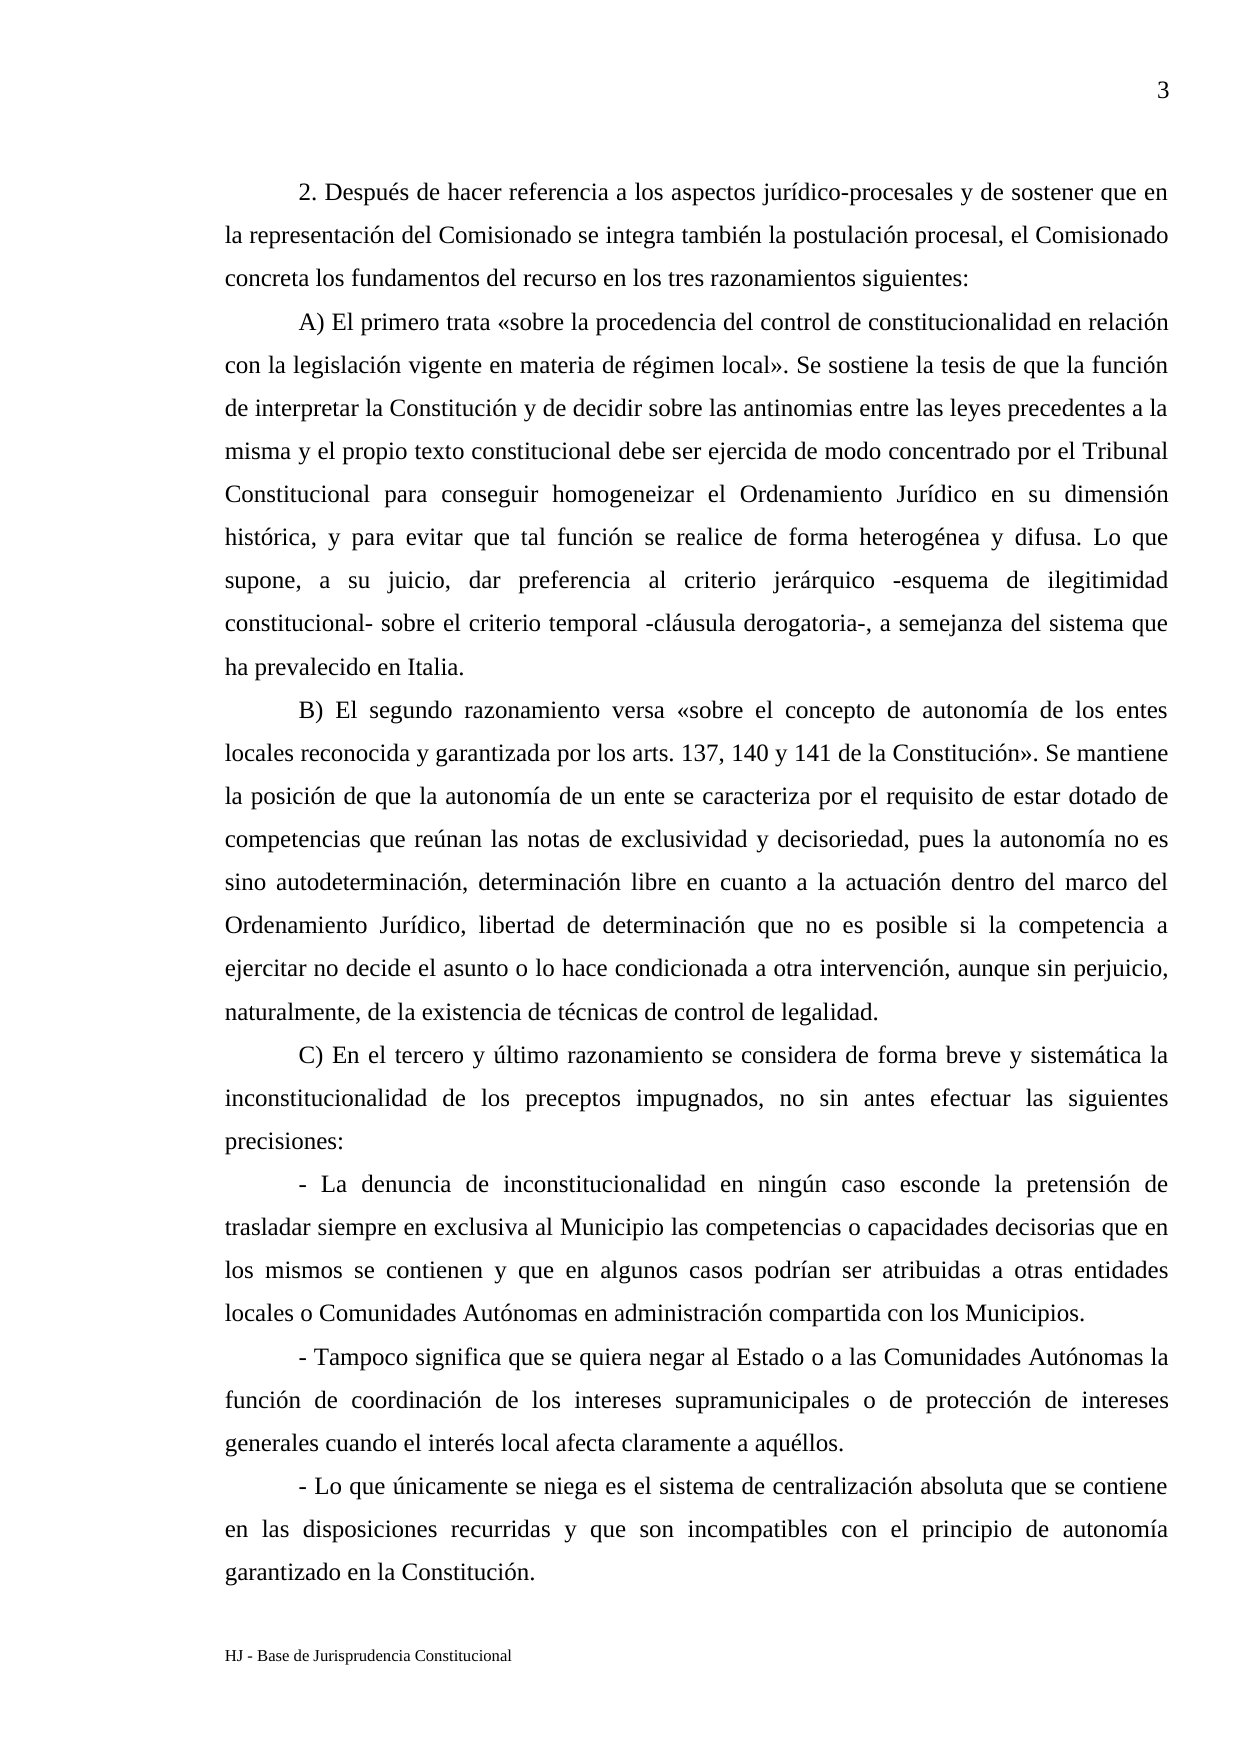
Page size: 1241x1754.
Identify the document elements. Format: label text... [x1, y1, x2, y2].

text - La denuncia de inconstitucionalidad en ningún caso esconde la pretensión de trasladar siempre en exclusiva al Municipio las competencias o capacidades decisorias que en los mismos se contienen y que en algunos casos podrían ser atribuidas a otras entidades locales o Comunidades Autónomas en administración compartida con los Municipios. [224, 1169, 1169, 1327]
text 2. Después de hacer referencia a los aspectos jurídico-procesales y de sostener que en la representación del Comisionado se integra también la postulación procesal, el Comisionado concreta los fundamentos del recurso en los tres razonamientos siguientes: [224, 177, 1169, 292]
text C) En el tercero y último razonamiento se considera de forma breve y sistemática la inconstitucionalidad de los preceptos impugnados, no sin antes efectuar las siguientes precisiones: [224, 1040, 1169, 1155]
text B) El segundo razonamiento versa «sobre el concepto de autonomía de los entes locales reconocida y garantizada por los arts. 137, 140 y 141 de la Constitución». Se mantiene la posición de que la autonomía de un ente se caracteriza por el requisito de estar dotado de competencias que reúnan las notas de exclusividad y decisoriedad, pues la autonomía no es sino autodeterminación, determinación libre en cuanto a la actuación dentro del marco del Ordenamiento Jurídico, libertad de determinación que no es posible si la competencia a ejercitar no decide el asunto o lo hace condicionada a otra intervención, aunque sin perjuicio, naturalmente, de la existencia de técnicas de control de legalidad. [224, 695, 1169, 1025]
text - Tampoco significa que se quiera negar al Estado o a las Comunidades Autónomas la función de coordinación de los intereses supramunicipales o de protección de intereses generales cuando el interés local afecta claramente a aquéllos. [224, 1342, 1169, 1457]
text - Lo que únicamente se niega es el sistema de centralización absoluta que se contiene en las disposiciones recurridas y que son incompatibles con el principio de autonomía garantizado en la Constitución. [224, 1471, 1169, 1586]
text A) El primero trata «sobre la procedencia del control de constitucionalidad en relación con la legislación vigente en materia de régimen local». Se sostiene la tesis de que la función de interpretar la Constitución y de decidir sobre las antinomias entre las leyes precedentes a la misma y el propio texto constitucional debe ser ejercida de modo concentrado por el Tribunal Constitucional para conseguir homogeneizar el Ordenamiento Jurídico en su dimensión histórica, y para evitar que tal función se realice de forma heterogénea y difusa. Lo que supone, a su juicio, dar preferencia al criterio jerárquico -esquema de ilegitimidad constitucional- sobre el criterio temporal -cláusula derogatoria-, a semejanza del sistema que ha prevalecido en Italia. [224, 307, 1169, 680]
